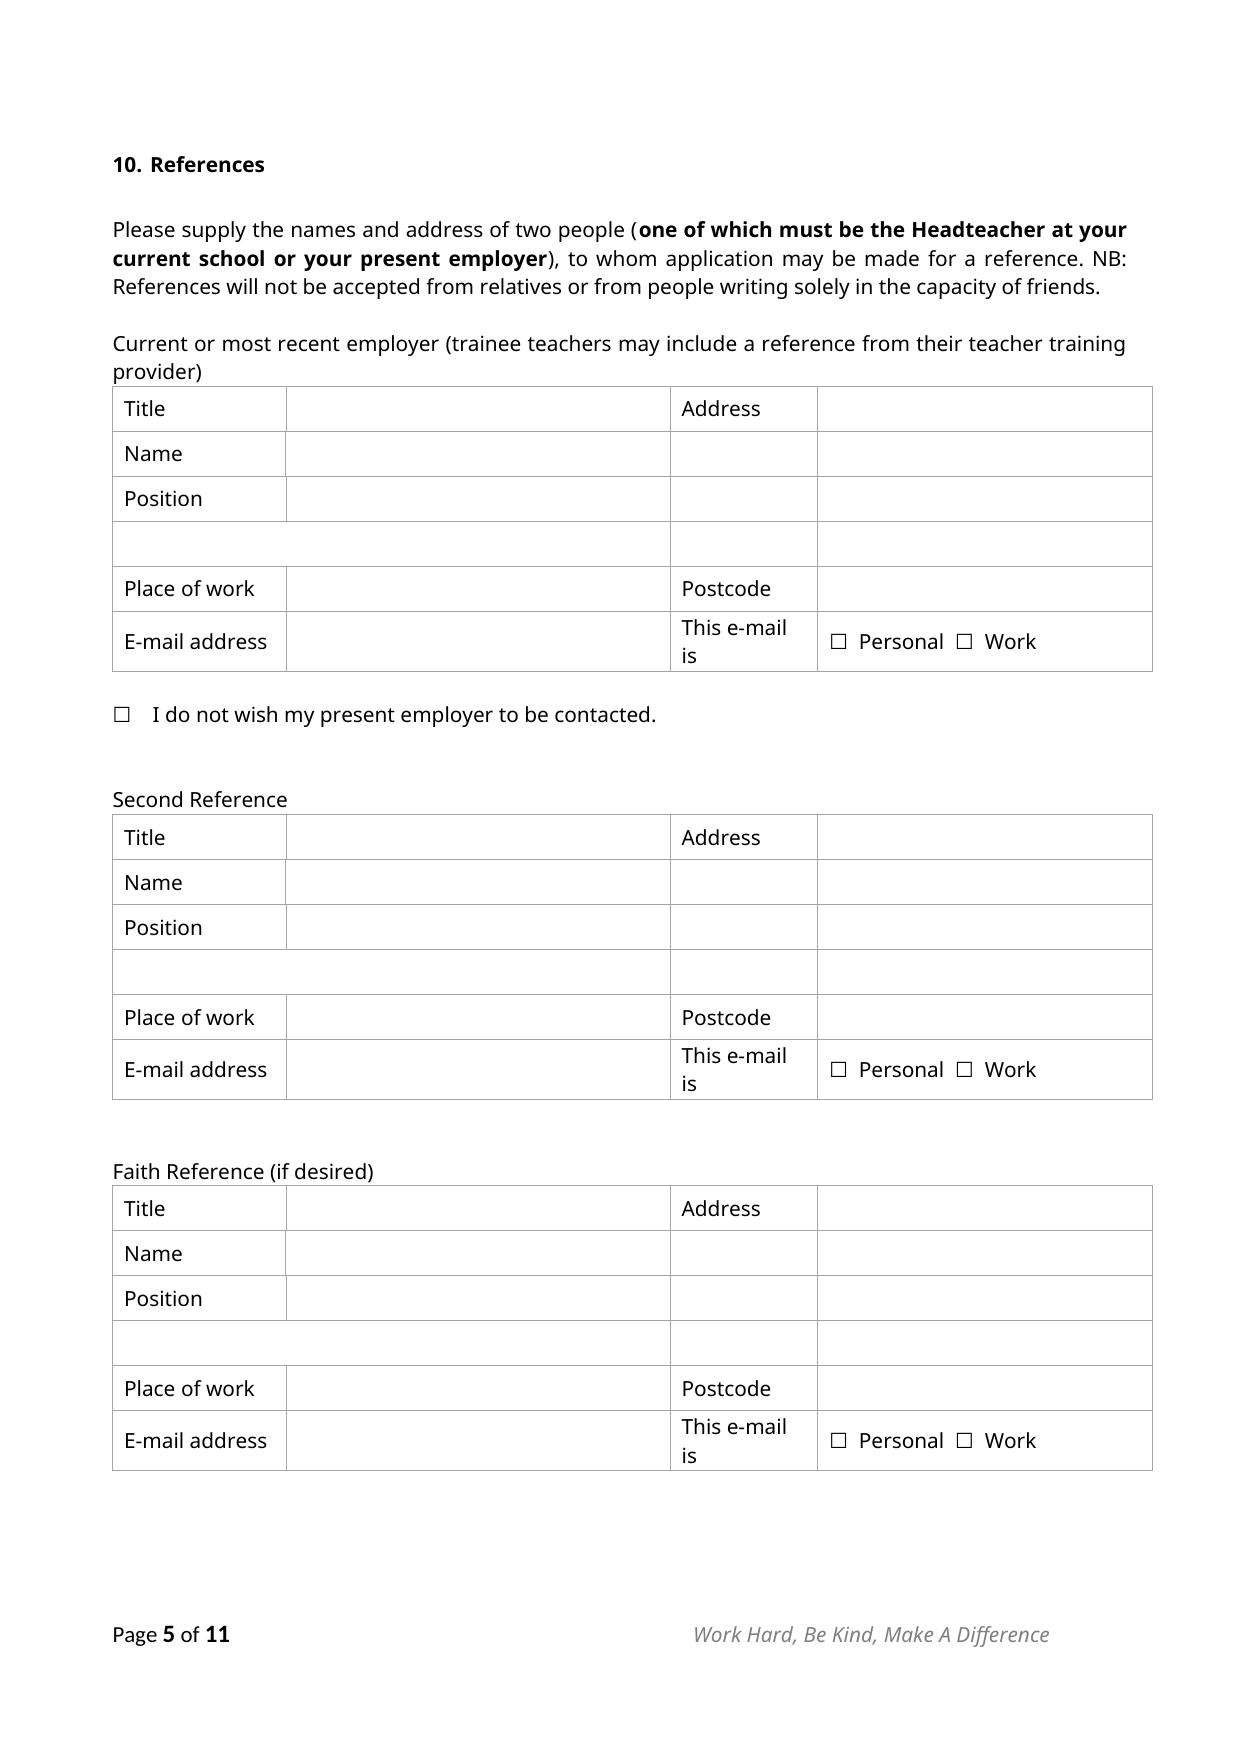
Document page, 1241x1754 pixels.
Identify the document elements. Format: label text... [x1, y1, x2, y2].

table_cell [287, 477, 670, 521]
table_cell [287, 905, 670, 949]
table_cell [287, 1040, 670, 1099]
table_cell Postcode [671, 567, 817, 611]
table_cell This e-mail is [671, 612, 817, 671]
table_cell [671, 1321, 817, 1365]
table_header Title [113, 815, 286, 859]
table_cell [671, 477, 817, 521]
table_cell [671, 1231, 817, 1275]
table_cell [818, 860, 1152, 904]
table_cell [671, 1276, 817, 1320]
list References [112, 150, 1128, 178]
table_cell Position [113, 477, 286, 521]
table_cell Personal Work [818, 612, 1152, 671]
table_cell [287, 612, 670, 671]
text I do not wish my present employer to be contacted. [112, 700, 1128, 729]
table_cell [671, 522, 817, 566]
table_cell [818, 1276, 1152, 1320]
table_cell [113, 1321, 670, 1365]
text Second Reference [112, 786, 1128, 814]
table_cell Personal Work [818, 1411, 1152, 1470]
table_cell Place of work [113, 1366, 286, 1410]
text Current or most recent employer (trainee teachers may include a reference from their teacher training provider) [112, 329, 1128, 386]
text Please supply the names and address of two people (one of which must be the Headteacher at your current school or your present employer), to whom application may be made for a reference. NB: References will not be accepted from relatives or from people writing solely in the capacity of friends. [112, 215, 1128, 301]
table_cell Personal Work [818, 1040, 1152, 1099]
table_cell [818, 477, 1152, 521]
table_cell [818, 1321, 1152, 1365]
table_header [287, 1186, 670, 1230]
table_cell [671, 432, 817, 476]
table_cell [818, 950, 1152, 994]
table_cell [818, 905, 1152, 949]
table_cell [818, 432, 1152, 476]
table_cell Name [113, 432, 285, 476]
table_header [818, 1186, 1152, 1230]
table_cell This e-mail is [671, 1411, 817, 1470]
table_header [287, 815, 670, 859]
table_cell [818, 995, 1152, 1039]
table_cell This e-mail is [671, 1040, 817, 1099]
table_cell E-mail address [113, 1411, 286, 1470]
table_cell [287, 567, 670, 611]
table_cell Name [113, 860, 285, 904]
table_cell [113, 950, 670, 994]
table_cell [113, 522, 670, 566]
table_cell [287, 995, 670, 1039]
table_cell [818, 522, 1152, 566]
table_cell [287, 1366, 670, 1410]
table_cell Name [113, 1231, 285, 1275]
table_cell [818, 567, 1152, 611]
table_header Title [113, 1186, 286, 1230]
table_cell Place of work [113, 567, 286, 611]
text Faith Reference (if desired) [112, 1157, 1128, 1185]
table_cell [818, 1366, 1152, 1410]
table_cell [287, 1411, 670, 1470]
table_cell [286, 1231, 670, 1275]
table_header Address [671, 387, 817, 431]
table_cell Position [113, 1276, 286, 1320]
table_cell [286, 860, 670, 904]
table_cell E-mail address [113, 612, 286, 671]
table_cell Place of work [113, 995, 286, 1039]
table_header [818, 815, 1152, 859]
table_cell E-mail address [113, 1040, 286, 1099]
table_cell Postcode [671, 995, 817, 1039]
table_cell [286, 432, 670, 476]
table_cell Postcode [671, 1366, 817, 1410]
table_cell [671, 860, 817, 904]
table_cell [671, 905, 817, 949]
table_cell [818, 1231, 1152, 1275]
table_cell Position [113, 905, 286, 949]
table_header [818, 387, 1152, 431]
table_header Address [671, 815, 817, 859]
table_header [287, 387, 670, 431]
table_header Title [113, 387, 286, 431]
table_cell [671, 950, 817, 994]
table_cell [287, 1276, 670, 1320]
table_header Address [671, 1186, 817, 1230]
